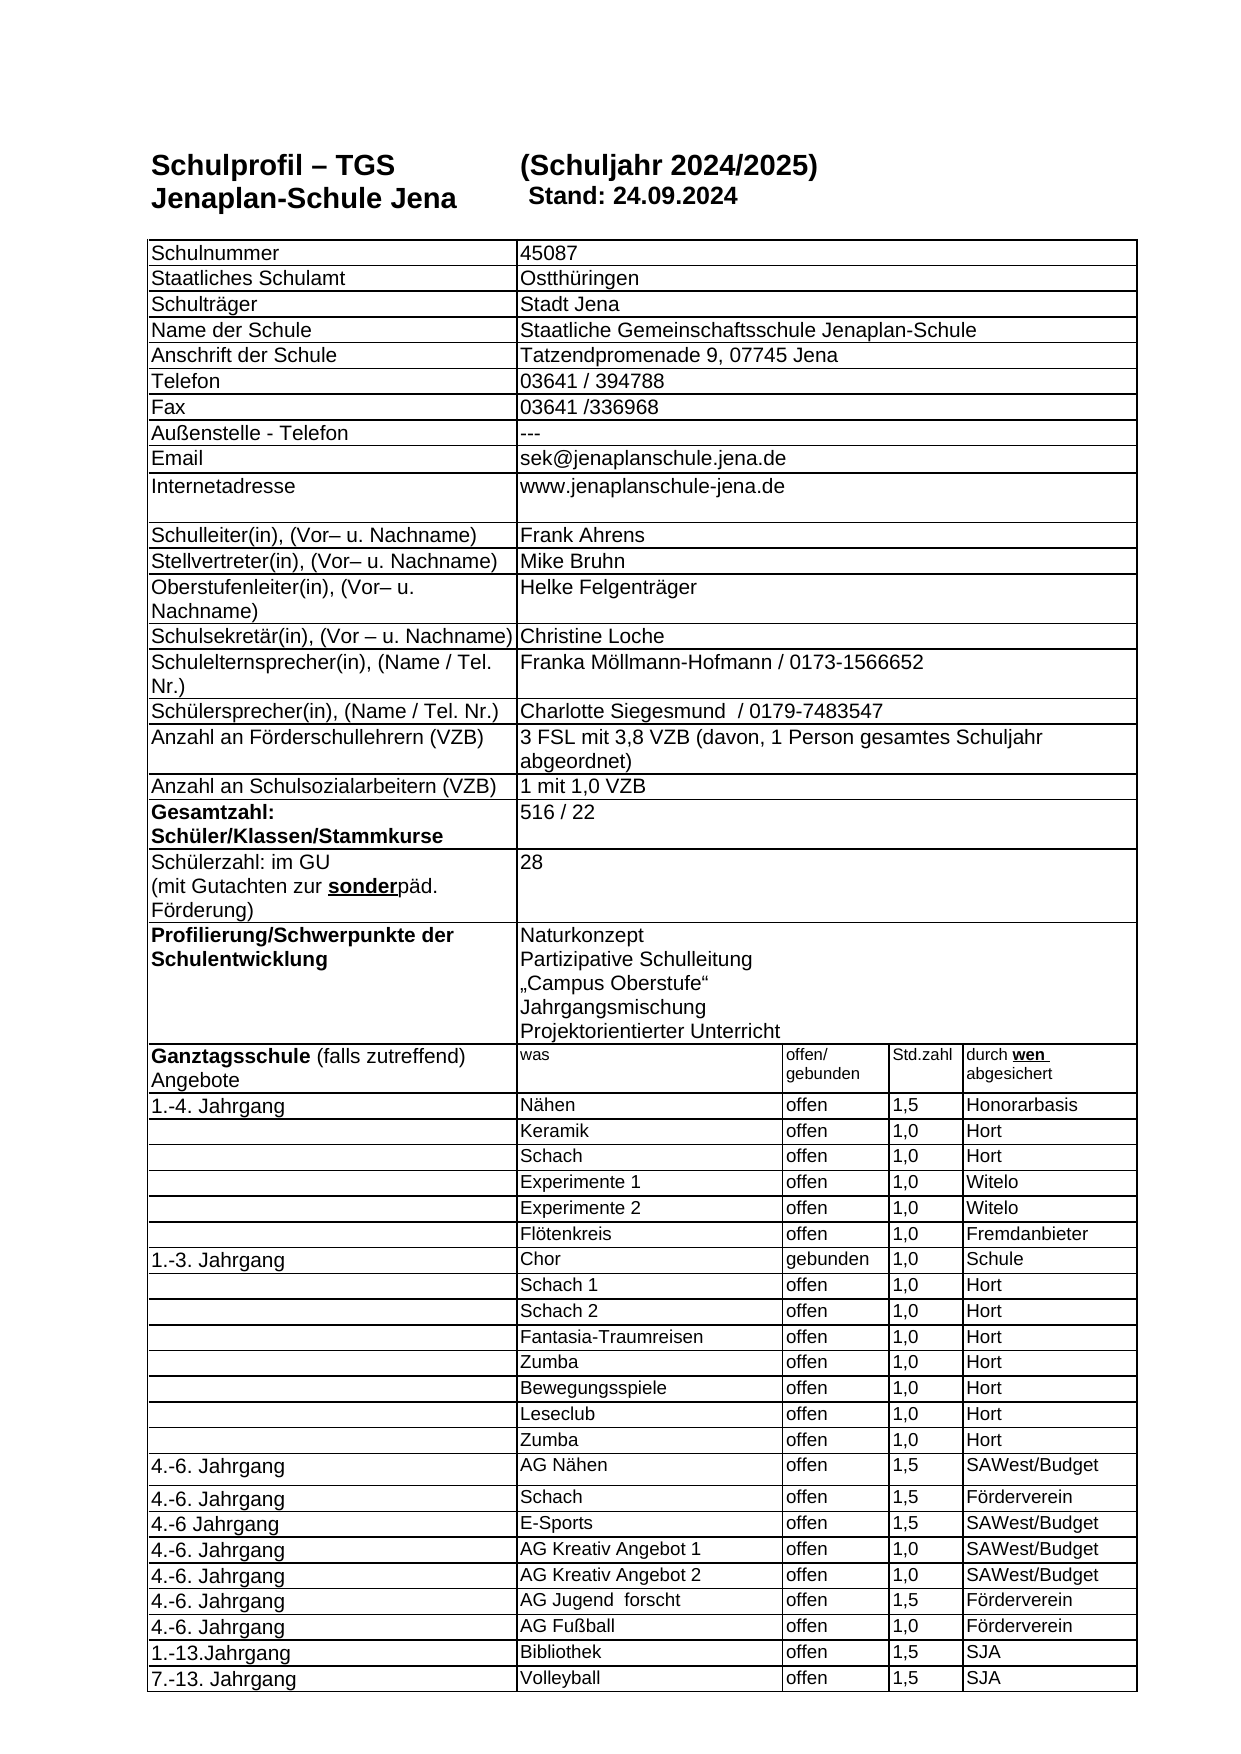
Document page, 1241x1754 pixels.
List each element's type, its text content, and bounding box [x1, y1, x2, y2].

table_cell 1.-4. Jahrgang [148, 1093, 516, 1118]
table_cell 28 [518, 850, 1136, 921]
table_cell Hort [964, 1377, 1136, 1401]
table_cell Naturkonzept Partizipative Schulleitung „Campus Oberstufe“ Jahrgangsmischung Projektorientierter Unterricht [518, 923, 1136, 1043]
table_cell 1,0 [890, 1197, 962, 1221]
table_cell Mike Bruhn [518, 549, 1136, 573]
table_cell SAWest/Budget [964, 1454, 1136, 1485]
table_cell offen [783, 1641, 888, 1665]
table_cell Christine Loche [518, 624, 1136, 648]
table_cell AG Jugend forscht [518, 1589, 782, 1613]
table_cell 03641 / 394788 [518, 369, 1136, 393]
table_cell Fremdanbieter [964, 1223, 1136, 1247]
table_cell [148, 1325, 516, 1349]
table_cell Leseclub [518, 1403, 782, 1427]
table_cell Volleyball [518, 1667, 782, 1691]
table_cell 1,0 [890, 1403, 962, 1427]
table_cell Charlotte Siegesmund / 0179-7483547 [518, 699, 1136, 723]
table_cell Stadt Jena [518, 292, 1136, 316]
table_cell 1,0 [890, 1351, 962, 1375]
table_cell SAWest/Budget [964, 1512, 1136, 1536]
table_cell 1,0 [890, 1171, 962, 1195]
table_cell Hort [964, 1428, 1136, 1452]
table_cell Schülersprecher(in), (Name / Tel. Nr.) [148, 699, 516, 723]
table_cell 1.-13.Jahrgang [148, 1640, 516, 1665]
table_cell sek@jenaplanschule.jena.de [518, 446, 1136, 472]
table_cell offen [783, 1589, 888, 1613]
table_cell [148, 1119, 516, 1144]
table_cell Ostthüringen [518, 266, 1136, 290]
table_cell Stellvertreter(in), (Vor– u. Nachname) [148, 548, 516, 573]
table_cell Std.zahl [890, 1045, 962, 1092]
table_cell Förderverein [964, 1615, 1136, 1639]
table_cell 1,5 [890, 1512, 962, 1536]
table_cell Bewegungsspiele [518, 1377, 782, 1401]
table_cell Gesamtzahl: Schüler/Klassen/Stammkurse [148, 800, 516, 848]
table_cell Fax [148, 394, 516, 419]
table_cell SAWest/Budget [964, 1538, 1136, 1562]
table_cell Schulleiter(in), (Vor– u. Nachname) [148, 523, 516, 547]
table_cell Experimente 1 [518, 1171, 782, 1195]
table_header (Schuljahr 2024/2025) Stand: 24.09.2024 [517, 148, 1137, 239]
table_cell 1,0 [890, 1428, 962, 1452]
table_cell 3 FSL mit 3,8 VZB (davon, 1 Person gesamtes Schuljahr abgeordnet) [518, 725, 1136, 773]
table_cell [148, 1376, 516, 1401]
table_cell Tatzendpromenade 9, 07745 Jena [518, 343, 1136, 367]
table_cell Hort [964, 1300, 1136, 1324]
table_cell Hort [964, 1274, 1136, 1298]
table_cell offen [783, 1538, 888, 1562]
table_cell 1,0 [890, 1248, 962, 1272]
table_cell Honorarbasis [964, 1094, 1136, 1118]
table_cell Schülerzahl: im GU (mit Gutachten zur sonderpäd. Förderung) [148, 849, 516, 921]
table_cell 4.-6. Jahrgang [148, 1454, 516, 1485]
table_cell 03641 /336968 [518, 395, 1136, 419]
table_cell 1,5 [890, 1589, 962, 1613]
table_cell offen [783, 1274, 888, 1298]
table_cell SAWest/Budget [964, 1564, 1136, 1588]
table_cell [148, 1171, 516, 1195]
table_cell AG Fußball [518, 1615, 782, 1639]
table_cell Chor [518, 1248, 782, 1272]
table_cell Schach 1 [518, 1274, 782, 1298]
table_cell 1,0 [890, 1538, 962, 1562]
table_cell offen [783, 1667, 888, 1691]
table_cell Hort [964, 1351, 1136, 1375]
table_cell Oberstufenleiter(in), (Vor– u. Nachname) [148, 574, 516, 622]
table_cell Franka Möllmann-Hofmann / 0173-1566652 [518, 650, 1136, 698]
table_cell 1.-3. Jahrgang [148, 1248, 516, 1272]
table_cell 4.-6. Jahrgang [148, 1486, 516, 1511]
table_cell SJA [964, 1641, 1136, 1665]
table_cell Fantasia-Traumreisen [518, 1326, 782, 1349]
table_cell Profilierung/Schwerpunkte der Schulentwicklung [148, 923, 516, 1043]
table_cell 1,5 [890, 1667, 962, 1691]
table_cell [148, 1222, 516, 1247]
table_cell Schulsekretär(in), (Vor – u. Nachname) [148, 624, 516, 648]
table_cell Staatliche Gemeinschaftsschule Jenaplan-Schule [518, 318, 1136, 342]
table_cell Experimente 2 [518, 1197, 782, 1221]
table_cell Anzahl an Förderschullehrern (VZB) [148, 724, 516, 773]
table_cell [148, 1402, 516, 1427]
table_cell 1,0 [890, 1145, 962, 1169]
table_cell durch wen abgesichert [964, 1045, 1136, 1092]
table_cell 1 mit 1,0 VZB [518, 775, 1136, 798]
table_cell Witelo [964, 1171, 1136, 1195]
table_cell offen/ gebunden [783, 1045, 888, 1092]
table_cell Frank Ahrens [518, 523, 1136, 547]
table_cell Bibliothek [518, 1641, 782, 1665]
table_cell Hort [964, 1145, 1136, 1169]
table_cell Hort [964, 1120, 1136, 1144]
table_cell Hort [964, 1326, 1136, 1349]
table_cell 7.-13. Jahrgang [148, 1666, 516, 1691]
table_cell offen [783, 1197, 888, 1221]
table_cell 1,5 [890, 1641, 962, 1665]
table_cell offen [783, 1615, 888, 1639]
table_cell [148, 1351, 516, 1375]
table_cell 4.-6. Jahrgang [148, 1615, 516, 1639]
table_cell Schach [518, 1486, 782, 1511]
table_cell SJA [964, 1667, 1136, 1691]
table_cell Zumba [518, 1351, 782, 1375]
table_cell offen [783, 1171, 888, 1195]
table_cell Hort [964, 1403, 1136, 1427]
table_cell Schulelternsprecher(in), (Name / Tel. Nr.) [148, 649, 516, 698]
table_cell Ganztagsschule (falls zutreffend) Angebote [148, 1044, 516, 1092]
table_cell [148, 1428, 516, 1452]
table_cell 4.-6. Jahrgang [148, 1563, 516, 1588]
table_cell Staatliches Schulamt [148, 266, 516, 290]
table_cell offen [783, 1428, 888, 1452]
table_cell Schulnummer [148, 240, 516, 264]
table_cell Zumba [518, 1428, 782, 1452]
table_cell offen [783, 1223, 888, 1247]
table_cell 4.-6. Jahrgang [148, 1537, 516, 1562]
table_cell [148, 1196, 516, 1221]
table_cell 1,0 [890, 1274, 962, 1298]
table_cell Flötenkreis [518, 1223, 782, 1247]
table_cell 45087 [518, 241, 1136, 264]
table_cell 1,5 [890, 1486, 962, 1511]
table_cell offen [783, 1145, 888, 1169]
table_cell Witelo [964, 1197, 1136, 1221]
table_cell Helke Felgenträger [518, 575, 1136, 622]
table_cell was [518, 1045, 782, 1092]
table_cell 4.-6. Jahrgang [148, 1589, 516, 1613]
table_cell Schach [518, 1145, 782, 1169]
table_cell 1,0 [890, 1120, 962, 1144]
table_cell 4.-6 Jahrgang [148, 1512, 516, 1536]
table_cell offen [783, 1094, 888, 1118]
table_cell [148, 1299, 516, 1324]
table_cell [148, 1145, 516, 1169]
table_cell Email [148, 446, 516, 472]
table_cell offen [783, 1512, 888, 1536]
table_cell Keramik [518, 1120, 782, 1144]
table_cell Internetadresse [148, 473, 516, 521]
table_cell 1,5 [890, 1454, 962, 1485]
table_cell 1,0 [890, 1300, 962, 1324]
table_cell Anschrift der Schule [148, 343, 516, 367]
table_cell offen [783, 1454, 888, 1485]
table_cell Förderverein [964, 1589, 1136, 1613]
table_cell 1,0 [890, 1615, 962, 1639]
table_cell offen [783, 1486, 888, 1511]
table_cell [148, 1274, 516, 1298]
table_header Schulprofil – TGS Jenaplan-Schule Jena [148, 148, 517, 239]
table_cell offen [783, 1300, 888, 1324]
table_cell offen [783, 1326, 888, 1349]
table_cell offen [783, 1351, 888, 1375]
table_cell Telefon [148, 369, 516, 393]
table_cell Anzahl an Schulsozialarbeitern (VZB) [148, 774, 516, 798]
table_cell offen [783, 1377, 888, 1401]
table_cell 1,0 [890, 1564, 962, 1588]
table_cell AG Kreativ Angebot 1 [518, 1538, 782, 1562]
table_cell Schulträger [148, 291, 516, 316]
table_cell offen [783, 1120, 888, 1144]
table_cell Schule [964, 1248, 1136, 1272]
table_cell Schach 2 [518, 1300, 782, 1324]
table_cell AG Kreativ Angebot 2 [518, 1564, 782, 1588]
table_cell 1,5 [890, 1094, 962, 1118]
table_cell AG Nähen [518, 1454, 782, 1485]
table_cell www.jenaplanschule-jena.de [518, 474, 1136, 521]
table_cell Förderverein [964, 1486, 1136, 1511]
table_cell Außenstelle - Telefon [148, 420, 516, 445]
table_cell 1,0 [890, 1223, 962, 1247]
table_cell 516 / 22 [518, 800, 1136, 848]
table_cell offen [783, 1403, 888, 1427]
table_cell --- [518, 421, 1136, 445]
table_cell 1,0 [890, 1377, 962, 1401]
table_cell gebunden [783, 1248, 888, 1272]
table_cell E-Sports [518, 1512, 782, 1536]
table_cell 1,0 [890, 1326, 962, 1349]
table_cell offen [783, 1564, 888, 1588]
table_cell Name der Schule [148, 317, 516, 342]
table_cell Nähen [518, 1094, 782, 1118]
